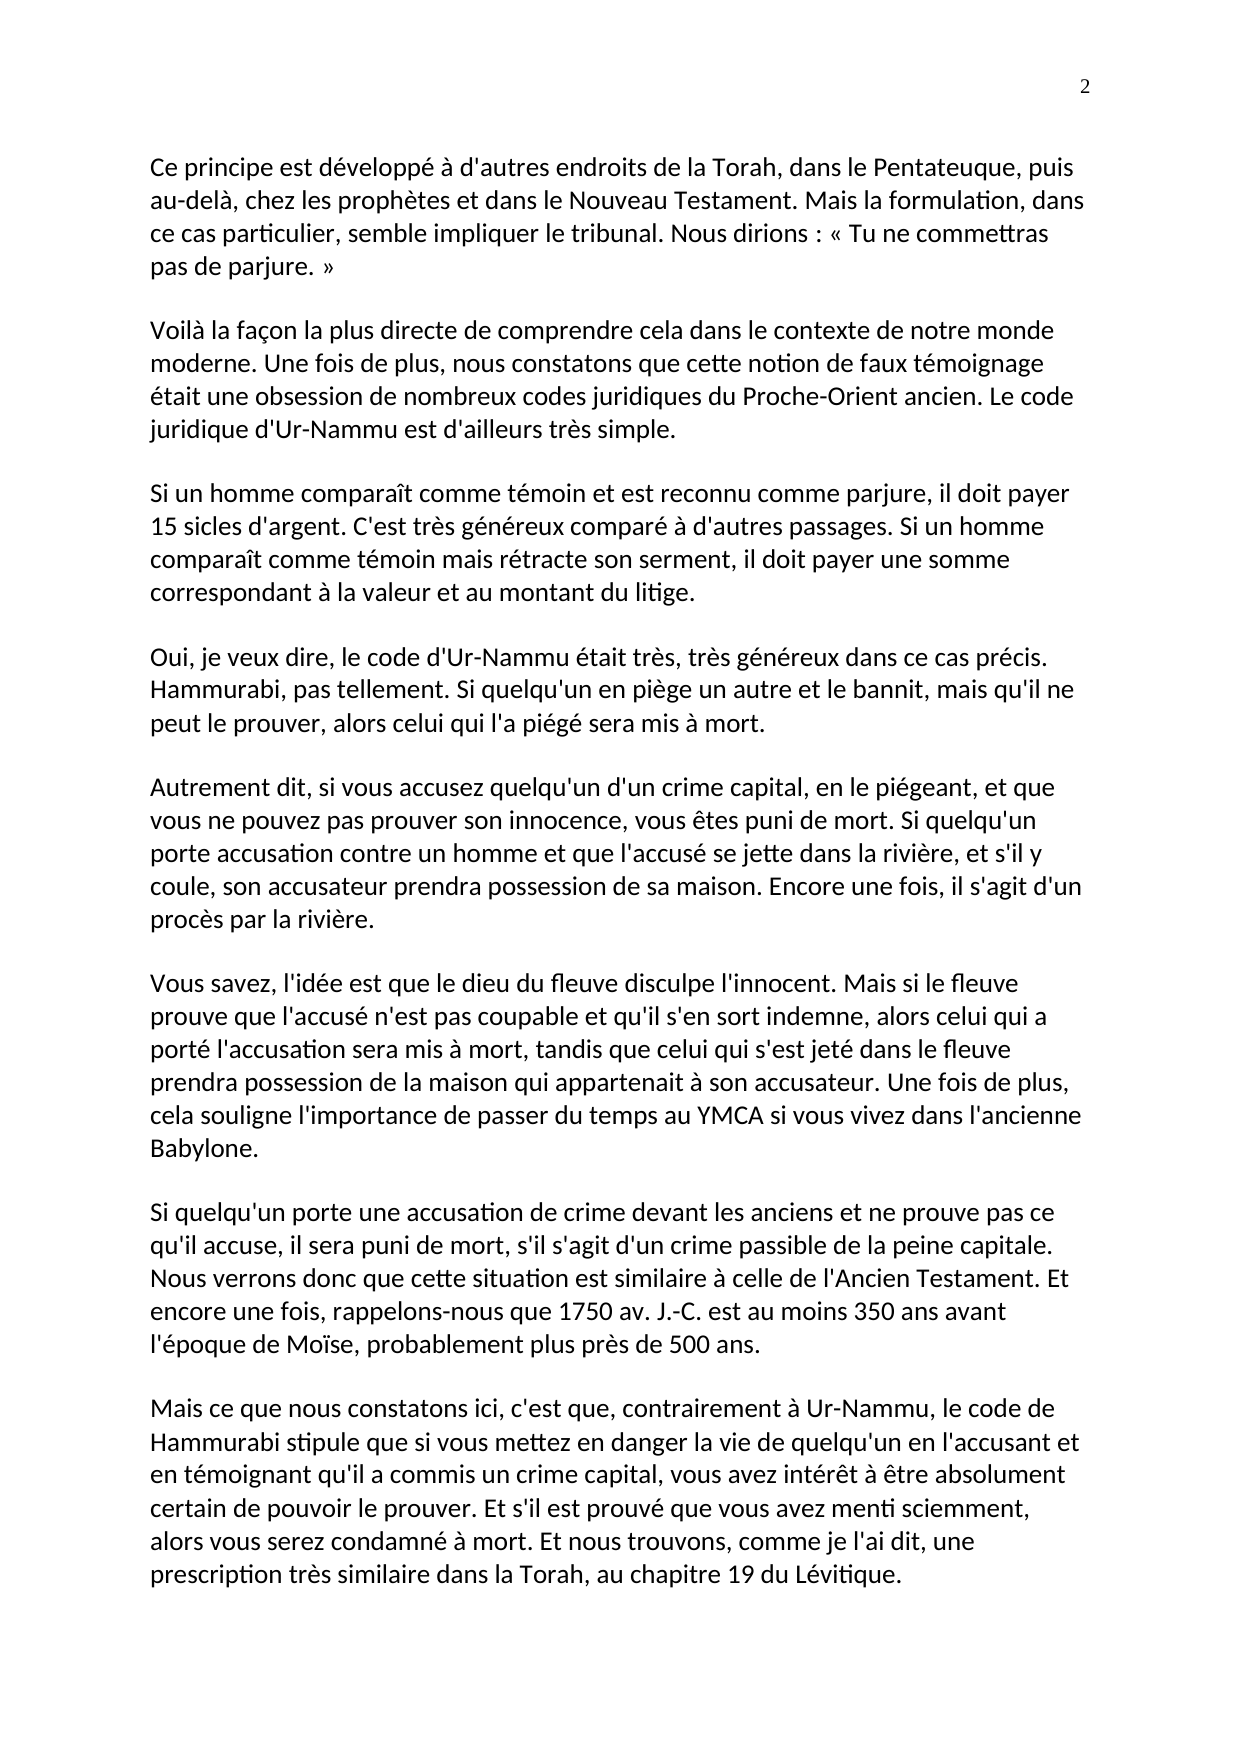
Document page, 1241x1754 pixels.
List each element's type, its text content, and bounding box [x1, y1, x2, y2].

text Voilà la façon la plus directe de comprendre cela dans le contexte de notre monde moderne. Une fois de plus, nous constatons que cette notion de faux témoignage était une obsession de nombreux codes juridiques du Proche-Orient ancien. Le code juridique d'Ur-Nammu est d'ailleurs très simple. [150, 313, 1090, 445]
text Autrement dit, si vous accusez quelqu'un d'un crime capital, en le piégeant, et que vous ne pouvez pas prouver son innocence, vous êtes puni de mort. Si quelqu'un porte accusation contre un homme et que l'accusé se jette dans la rivière, et s'il y coule, son accusateur prendra possession de sa maison. Encore une fois, il s'agit d'un procès par la rivière. [150, 770, 1090, 935]
text Si un homme comparaît comme témoin et est reconnu comme parjure, il doit payer 15 sicles d'argent. C'est très généreux comparé à d'autres passages. Si un homme comparaît comme témoin mais rétracte son serment, il doit payer une somme correspondant à la valeur et au montant du litige. [150, 476, 1090, 608]
text Ce principe est développé à d'autres endroits de la Torah, dans le Pentateuque, puis au-delà, chez les prophètes et dans le Nouveau Testament. Mais la formulation, dans ce cas particulier, semble impliquer le tribunal. Nous dirions : « Tu ne commettras pas de parjure. » [150, 150, 1090, 282]
text Si quelqu'un porte une accusation de crime devant les anciens et ne prouve pas ce qu'il accuse, il sera puni de mort, s'il s'agit d'un crime passible de la peine capitale. Nous verrons donc que cette situation est similaire à celle de l'Ancien Testament. Et encore une fois, rappelons-nous que 1750 av. J.-C. est au moins 350 ans avant l'époque de Moïse, probablement plus près de 500 ans. [150, 1195, 1090, 1361]
text Oui, je veux dire, le code d'Ur-Nammu était très, très généreux dans ce cas précis. Hammurabi, pas tellement. Si quelqu'un en piège un autre et le bannit, mais qu'il ne peut le prouver, alors celui qui l'a piégé sera mis à mort. [150, 640, 1090, 739]
text Vous savez, l'idée est que le dieu du fleuve disculpe l'innocent. Mais si le fleuve prouve que l'accusé n'est pas coupable et qu'il s'en sort indemne, alors celui qui a porté l'accusation sera mis à mort, tandis que celui qui s'est jeté dans le fleuve prendra possession de la maison qui appartenait à son accusateur. Une fois de plus, cela souligne l'importance de passer du temps au YMCA si vous vivez dans l'ancienne Babylone. [150, 966, 1090, 1164]
text Mais ce que nous constatons ici, c'est que, contrairement à Ur-Nammu, le code de Hammurabi stipule que si vous mettez en danger la vie de quelqu'un en l'accusant et en témoignant qu'il a commis un crime capital, vous avez intérêt à être absolument certain de pouvoir le prouver. Et s'il est prouvé que vous avez menti sciemment, alors vous serez condamné à mort. Et nous trouvons, comme je l'ai dit, une prescription très similaire dans la Torah, au chapitre 19 du Lévitique. [150, 1392, 1090, 1590]
